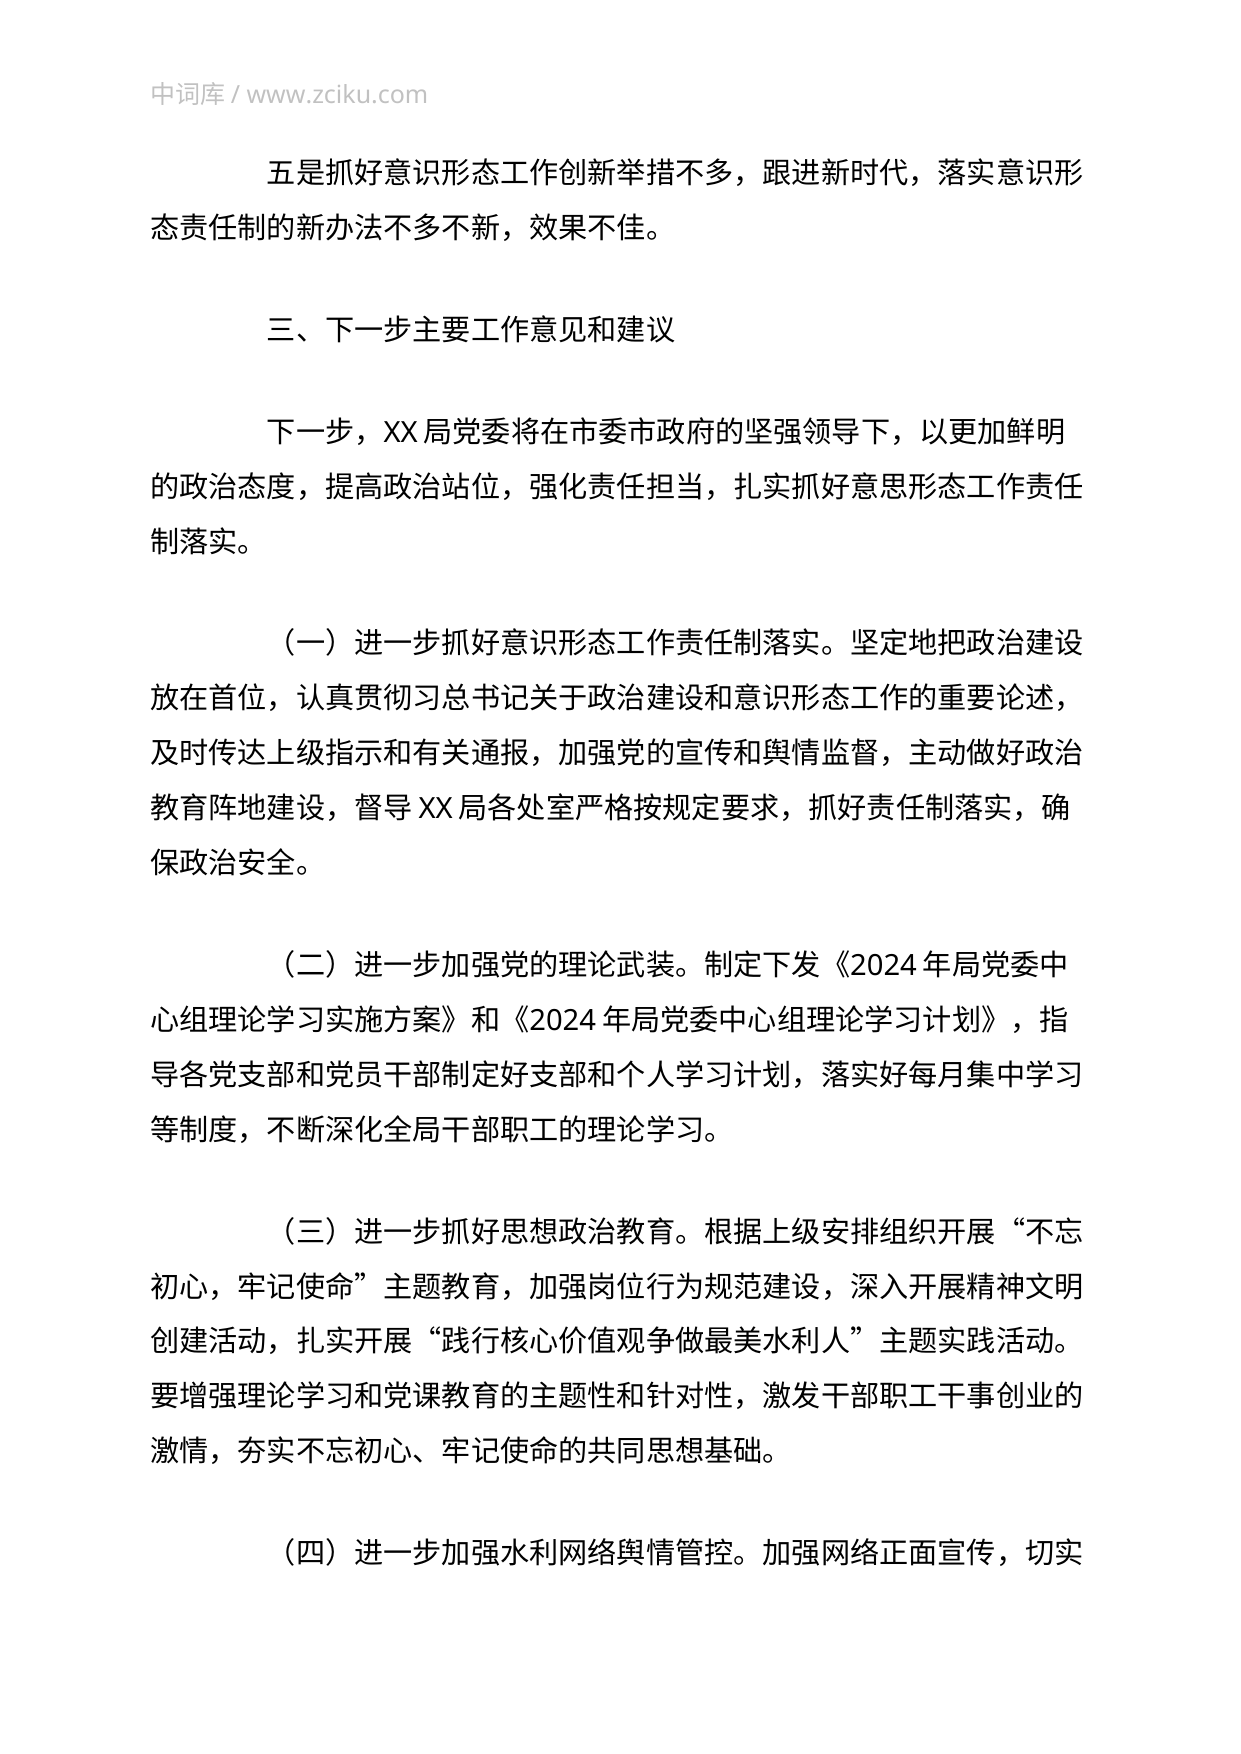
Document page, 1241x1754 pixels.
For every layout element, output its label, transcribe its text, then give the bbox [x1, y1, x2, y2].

text 下一步，XX局党委将在市委市政府的坚强领导下，以更加鲜明的政治态度，提高政治站位，强化责任担当，扎实抓好意思形态工作责任制落实。 [150, 408, 1090, 561]
text （一）进一步抓好意识形态工作责任制落实。坚定地把政治建设放在首位，认真贯彻习总书记关于政治建设和意识形态工作的重要论述，及时传达上级指示和有关通报，加强党的宣传和舆情监督，主动做好政治教育阵地建设，督导XX局各处室严格按规定要求，抓好责任制落实，确保政治安全。 [150, 620, 1090, 882]
text 三、下一步主要工作意见和建议 [150, 307, 1090, 349]
text （三）进一步抓好思想政治教育。根据上级安排组织开展“不忘初心，牢记使命”主题教育，加强岗位行为规范建设，深入开展精神文明创建活动，扎实开展“践行核心价值观争做最美水利人”主题实践活动。要增强理论学习和党课教育的主题性和针对性，激发干部职工干事创业的激情，夯实不忘初心、牢记使命的共同思想基础。 [150, 1208, 1090, 1470]
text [150, 1529, 1090, 1572]
text 五是抓好意识形态工作创新举措不多，跟进新时代，落实意识形态责任制的新办法不多不新，效果不佳。 [150, 150, 1090, 247]
text （二）进一步加强党的理论武装。制定下发《2024年局党委中心组理论学习实施方案》和《2024年局党委中心组理论学习计划》，指导各党支部和党员干部制定好支部和个人学习计划，落实好每月集中学习等制度，不断深化全局干部职工的理论学习。 [150, 942, 1090, 1149]
